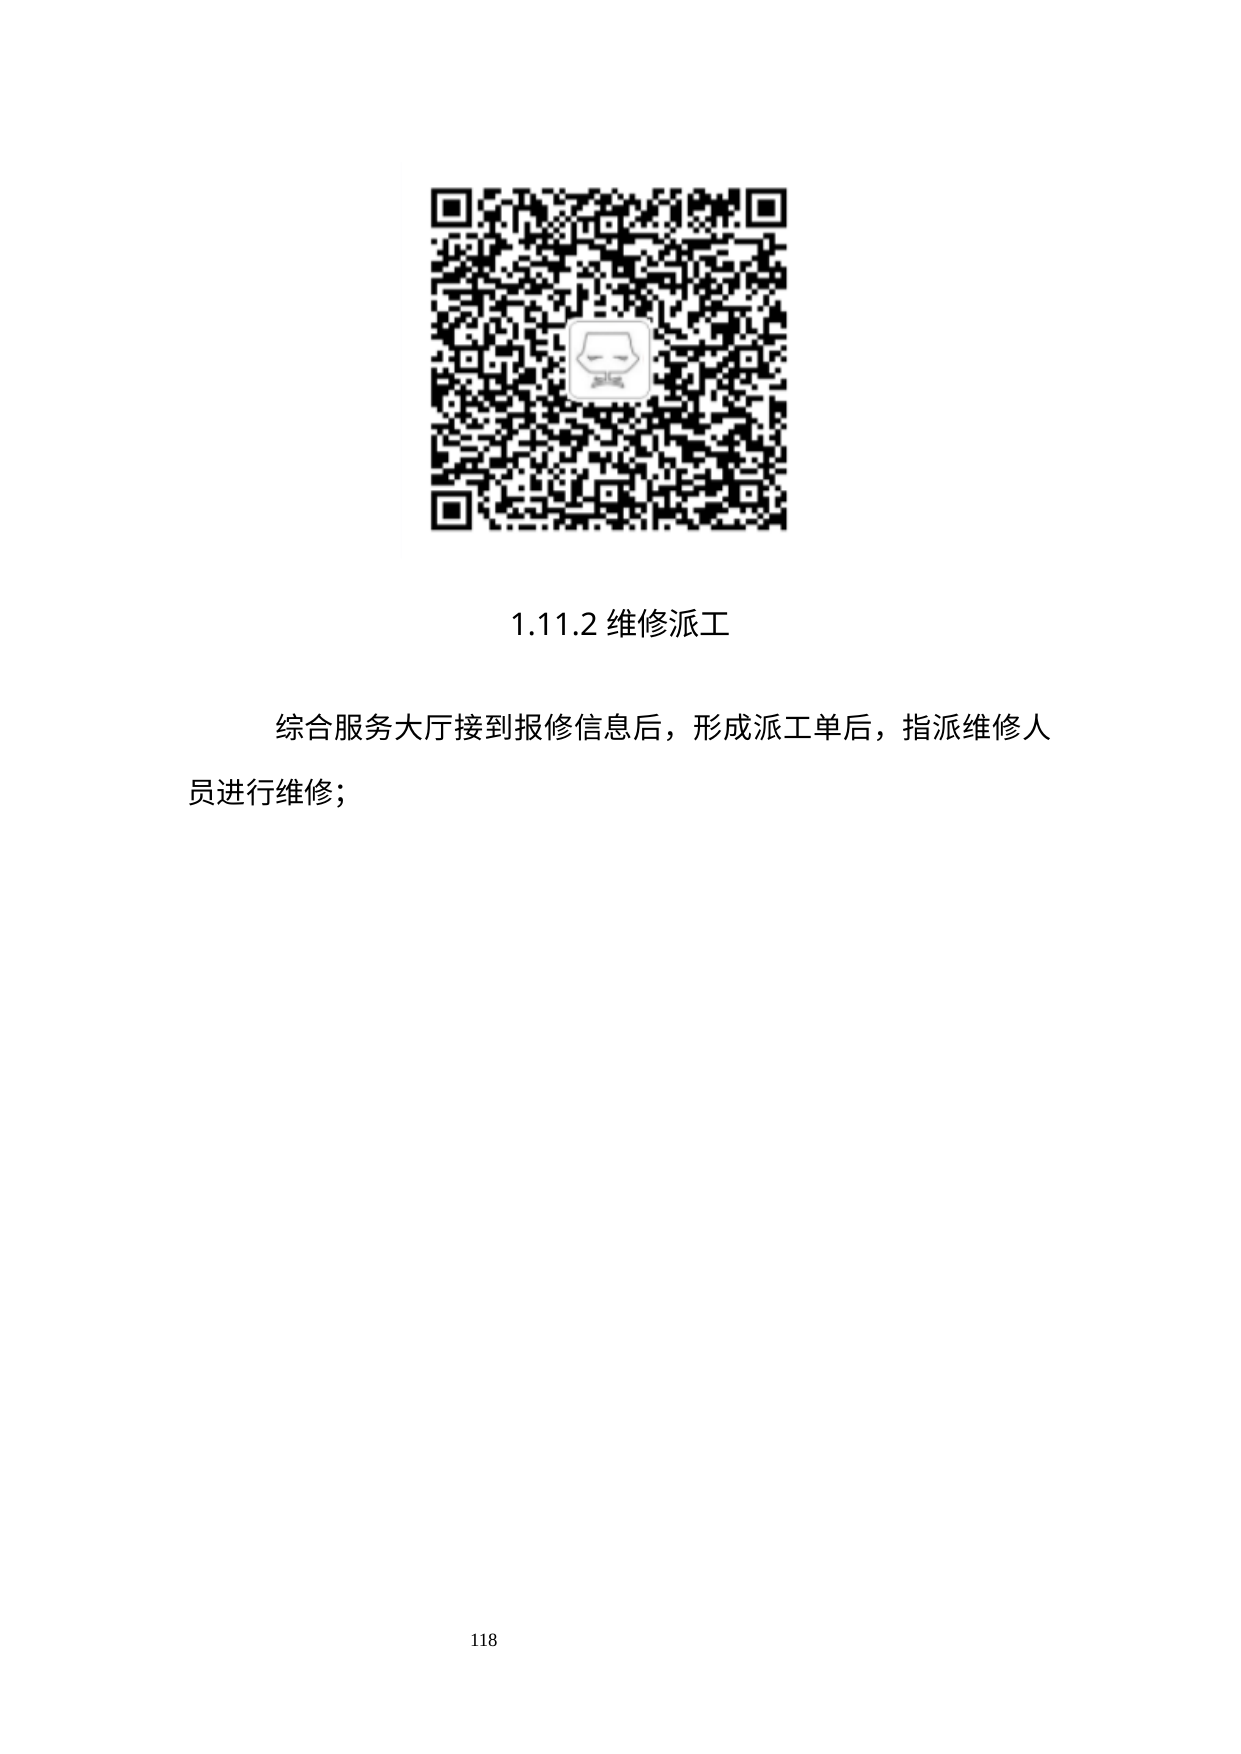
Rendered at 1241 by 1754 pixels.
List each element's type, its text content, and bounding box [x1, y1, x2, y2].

subtitle 1.11.2 维修派工 [187, 590, 1053, 655]
picture [400, 162, 840, 566]
list 综合服务大厅接到报修信息后，形成派工单后，指派维修人员进行维修； [187, 693, 1053, 823]
